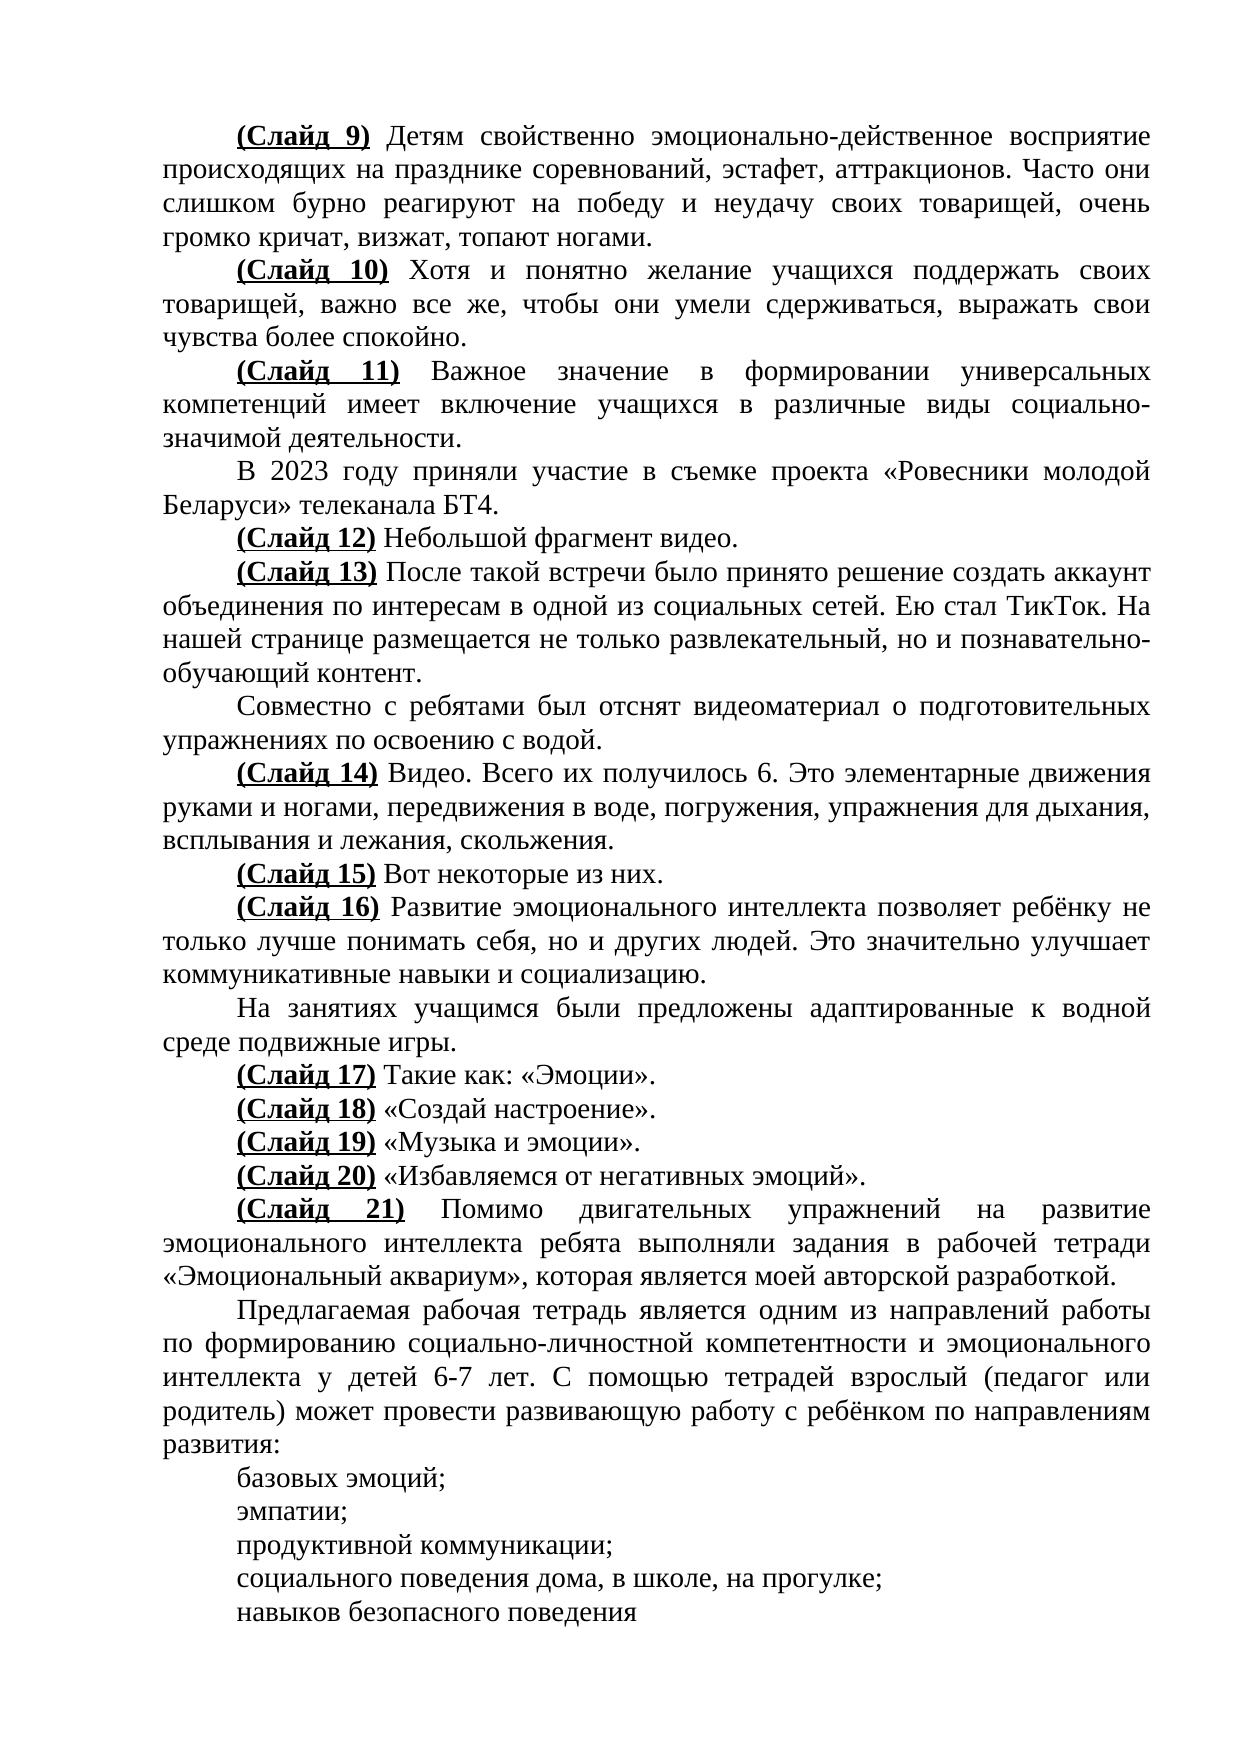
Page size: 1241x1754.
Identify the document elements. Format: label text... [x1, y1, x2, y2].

text (Слайд 21) Помимо двигательных упражнений на развитие эмоционального интеллекта ребята выполняли задания в рабочей тетради «Эмоциональный аквариум», которая является моей авторской разработкой. [162, 1191, 1152, 1292]
text На занятиях учащимся были предложены адаптированные к водной среде подвижные игры. [162, 990, 1152, 1057]
text навыков безопасного поведения [162, 1594, 1152, 1627]
text продуктивной коммуникации; [162, 1527, 1152, 1560]
text (Слайд 19) «Музыка и эмоции». [162, 1124, 1152, 1158]
text (Слайд 20) «Избавляемся от негативных эмоций». [162, 1158, 1152, 1191]
text (Слайд 13) После такой встречи было принято решение создать аккаунт объединения по интересам в одной из социальных сетей. Ею стал ТикТок. На нашей странице размещается не только развлекательный, но и познавательно-обучающий контент. [162, 554, 1152, 688]
text (Слайд 15) Вот некоторые из них. [162, 856, 1152, 889]
text (Слайд 12) Небольшой фрагмент видео. [162, 521, 1152, 554]
text (Слайд 18) «Создай настроение». [162, 1091, 1152, 1124]
text (Слайд 9) Детям свойственно эмоционально-действенное восприятие происходящих на празднике соревнований, эстафет, аттракционов. Часто они слишком бурно реагируют на победу и неудачу своих товарищей, очень громко кричат, визжат, топают ногами. [162, 118, 1152, 252]
text Предлагаемая рабочая тетрадь является одним из направлений работы по формированию социально-личностной компетентности и эмоционального интеллекта у детей 6-7 лет. С помощью тетрадей взрослый (педагог или родитель) может провести развивающую работу с ребёнком по направлениям развития: [162, 1292, 1152, 1460]
text социального поведения дома, в школе, на прогулке; [162, 1560, 1152, 1594]
text (Слайд 14) Видео. Всего их получилось 6. Это элементарные движения руками и ногами, передвижения в воде, погружения, упражнения для дыхания, всплывания и лежания, скольжения. [162, 755, 1152, 856]
text Совместно с ребятами был отснят видеоматериал о подготовительных упражнениях по освоению с водой. [162, 688, 1152, 755]
text эмпатии; [162, 1493, 1152, 1527]
text В 2023 году приняли участие в съемке проекта «Ровесники молодой Беларуси» телеканала БТ4. [162, 453, 1152, 521]
text (Слайд 11) Важное значение в формировании универсальных компетенций имеет включение учащихся в различные виды социально-значимой деятельности. [162, 353, 1152, 453]
text (Слайд 17) Такие как: «Эмоции». [162, 1057, 1152, 1091]
text (Слайд 10) Хотя и понятно желание учащихся поддержать своих товарищей, важно все же, чтобы они умели сдерживаться, выражать свои чувства более спокойно. [162, 252, 1152, 353]
text (Слайд 16) Развитие эмоционального интеллекта позволяет ребёнку не только лучше понимать себя, но и других людей. Это значительно улучшает коммуникативные навыки и социализацию. [162, 889, 1152, 990]
text базовых эмоций; [162, 1460, 1152, 1493]
